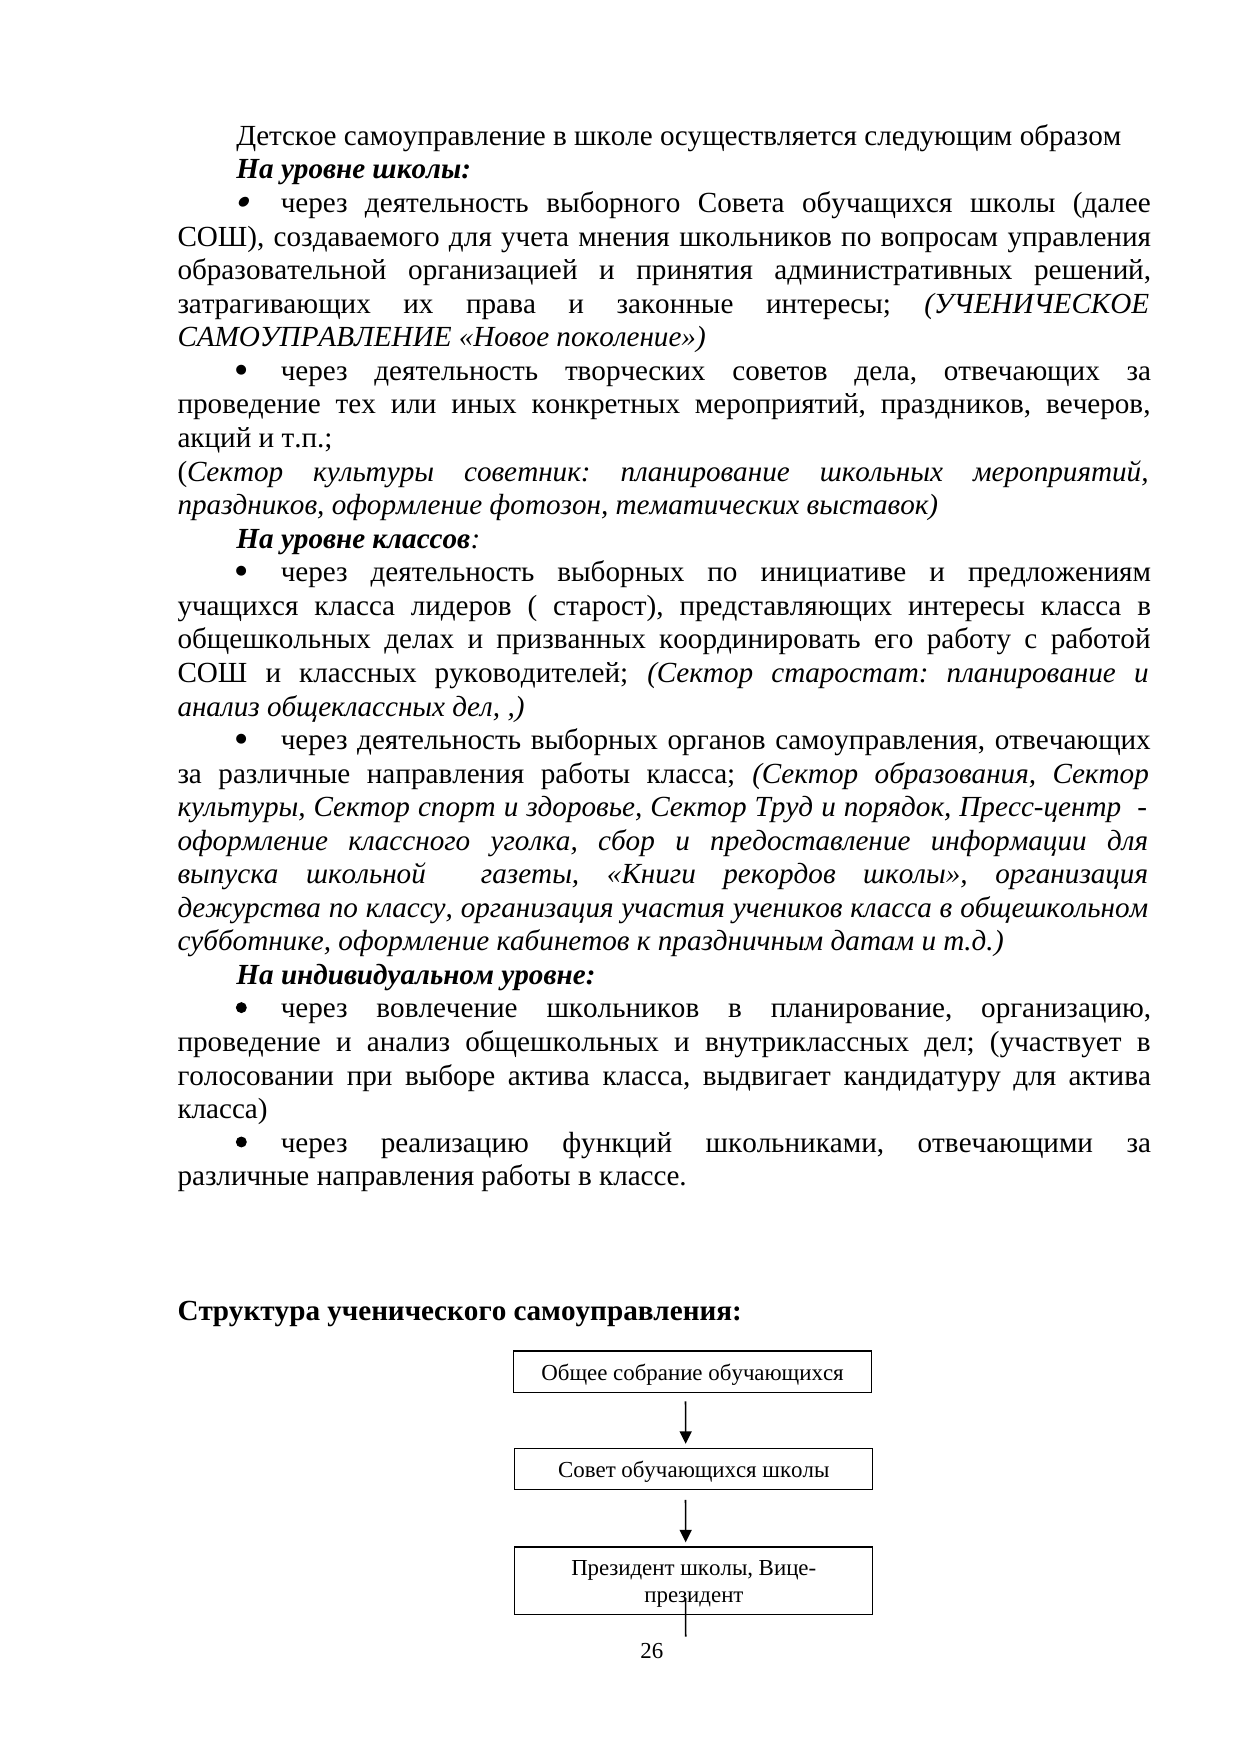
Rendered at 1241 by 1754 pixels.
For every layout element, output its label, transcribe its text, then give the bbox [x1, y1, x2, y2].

list через деятельность выборных по инициативе и предложениям учащихся класса лидеров ( старост), представляющих интересы класса в общешкольных делах и призванных координировать его работу с работой СОШ и классных руководителей; (Сектор старостат: планирование и анализ общеклассных дел, ,) [177, 554, 1152, 722]
text (Сектор культуры советник: планирование школьных мероприятий, праздников, оформление фотозон, тематических выставок) [177, 454, 1152, 521]
list через деятельность творческих советов дела, отвечающих за проведение тех или иных конкретных мероприятий, праздников, вечеров, акций и т.п.; [177, 353, 1152, 454]
text На индивидуальном уровне: [177, 957, 1152, 991]
list через реализацию функций школьниками, отвечающими за различные направления работы в классе. [177, 1125, 1152, 1192]
list через деятельность выборного Совета обучащихся школы (далее СОШ), создаваемого для учета мнения школьников по вопросам управления образовательной организацией и принятия административных решений, затрагивающих их права и законные интересы; (УЧЕНИЧЕСКОЕ САМОУПРАВЛЕНИЕ «Новое поколение») [177, 185, 1152, 353]
text Детское самоуправление в школе осуществляется следующим образом [177, 118, 1152, 152]
text На уровне школы: [177, 152, 1152, 185]
list через вовлечение школьников в планирование, организацию, проведение и анализ общешкольных и внутриклассных дел; (участвует в голосовании при выборе актива класса, выдвигает кандидатуру для актива класса) [177, 991, 1152, 1125]
text Структура ученического самоуправления: [177, 1293, 1152, 1326]
list через деятельность выборных органов самоуправления, отвечающих за различные направления работы класса; (Сектор образования, Сектор культуры, Сектор спорт и здоровье, Сектор Труд и порядок, Пресс-центр - оформление классного уголка, сбор и предоставление информации для выпуска школьной газеты, «Книги рекордов школы», организация дежурства по классу, организация участия учеников класса в общешкольном субботнике, оформление кабинетов к праздничным датам и т.д.) [177, 722, 1152, 957]
text На уровне классов: [177, 521, 1152, 554]
